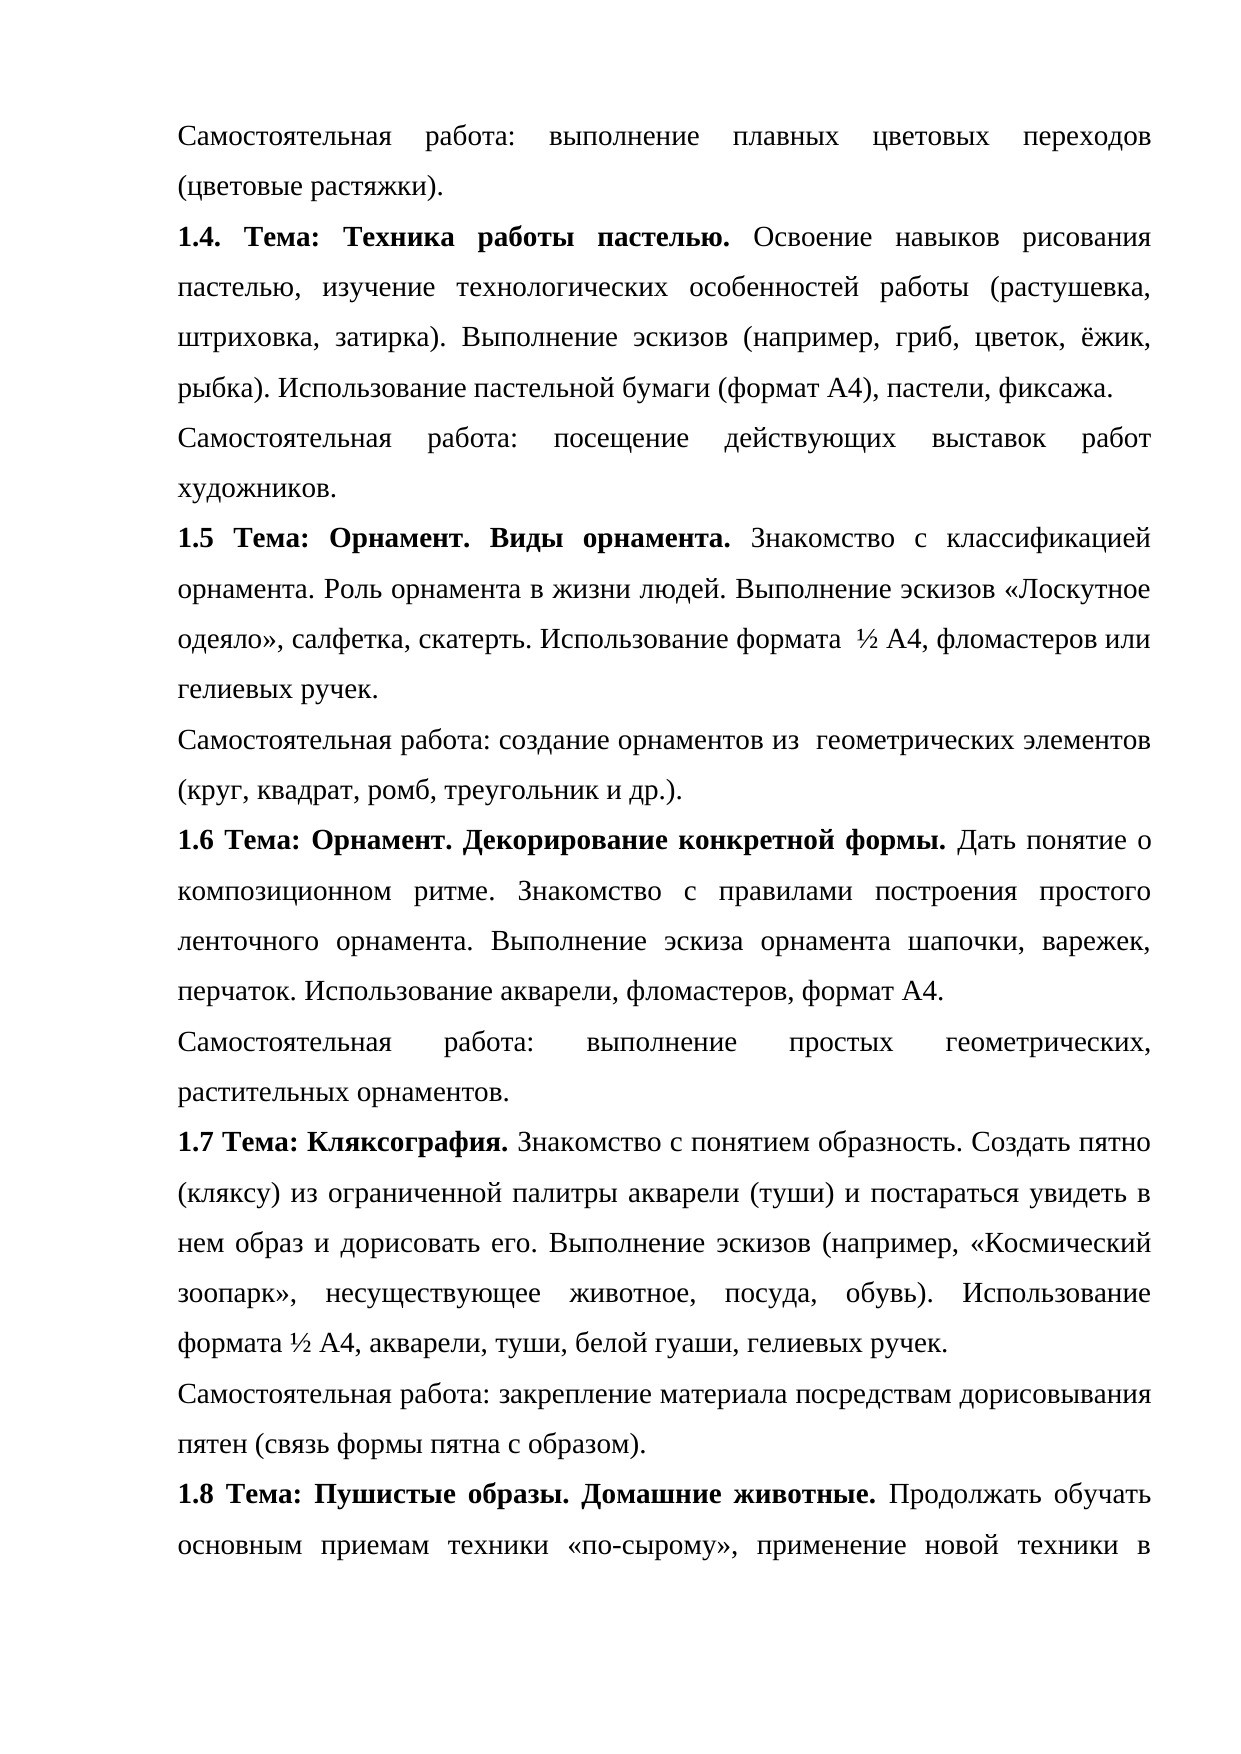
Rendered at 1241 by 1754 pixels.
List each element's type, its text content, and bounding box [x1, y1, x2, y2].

text 1.6 Тема: Орнамент. Декорирование конкретной формы. Дать понятие о композиционном ритме. Знакомство с правилами построения простого ленточного орнамента. Выполнение эскиза орнамента шапочки, варежек, перчаток. Использование акварели, фломастеров, формат А4. [177, 822, 1152, 1007]
text 1.4. Тема: Техника работы пастелью. Освоение навыков рисования пастелью, изучение технологических особенностей работы (растушевка, штриховка, затирка). Выполнение эскизов (например, гриб, цветок, ёжик, рыбка). Использование пастельной бумаги (формат А4), пастели, фиксажа. [177, 219, 1152, 403]
text Самостоятельная работа: выполнение простых геометрических, растительных орнаментов. [177, 1024, 1152, 1108]
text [177, 1477, 1152, 1560]
text Самостоятельная работа: посещение действующих выставок работ художников. [177, 420, 1152, 504]
text Самостоятельная работа: выполнение плавных цветовых переходов (цветовые растяжки). [177, 152, 1152, 202]
text 1.5 Тема: Орнамент. Виды орнамента. Знакомство с классификацией орнамента. Роль орнамента в жизни людей. Выполнение эскизов «Лоскутное одеяло», салфетка, скатерть. Использование формата ½ А4, фломастеров или гелиевых ручек. [177, 521, 1152, 705]
text Самостоятельная работа: закрепление материала посредствам дорисовывания пятен (связь формы пятна с образом). [177, 1376, 1152, 1460]
text Самостоятельная работа: создание орнаментов из геометрических элементов (круг, квадрат, ромб, треугольник и др.). [177, 722, 1152, 806]
text 1.7 Тема: Кляксография. Знакомство с понятием образность. Создать пятно (кляксу) из ограниченной палитры акварели (туши) и постараться увидеть в нем образ и дорисовать его. Выполнение эскизов (например, «Космический зоопарк», несуществующее животное, посуда, обувь). Использование формата ½ А4, акварели, туши, белой гуаши, гелиевых ручек. [177, 1124, 1152, 1359]
